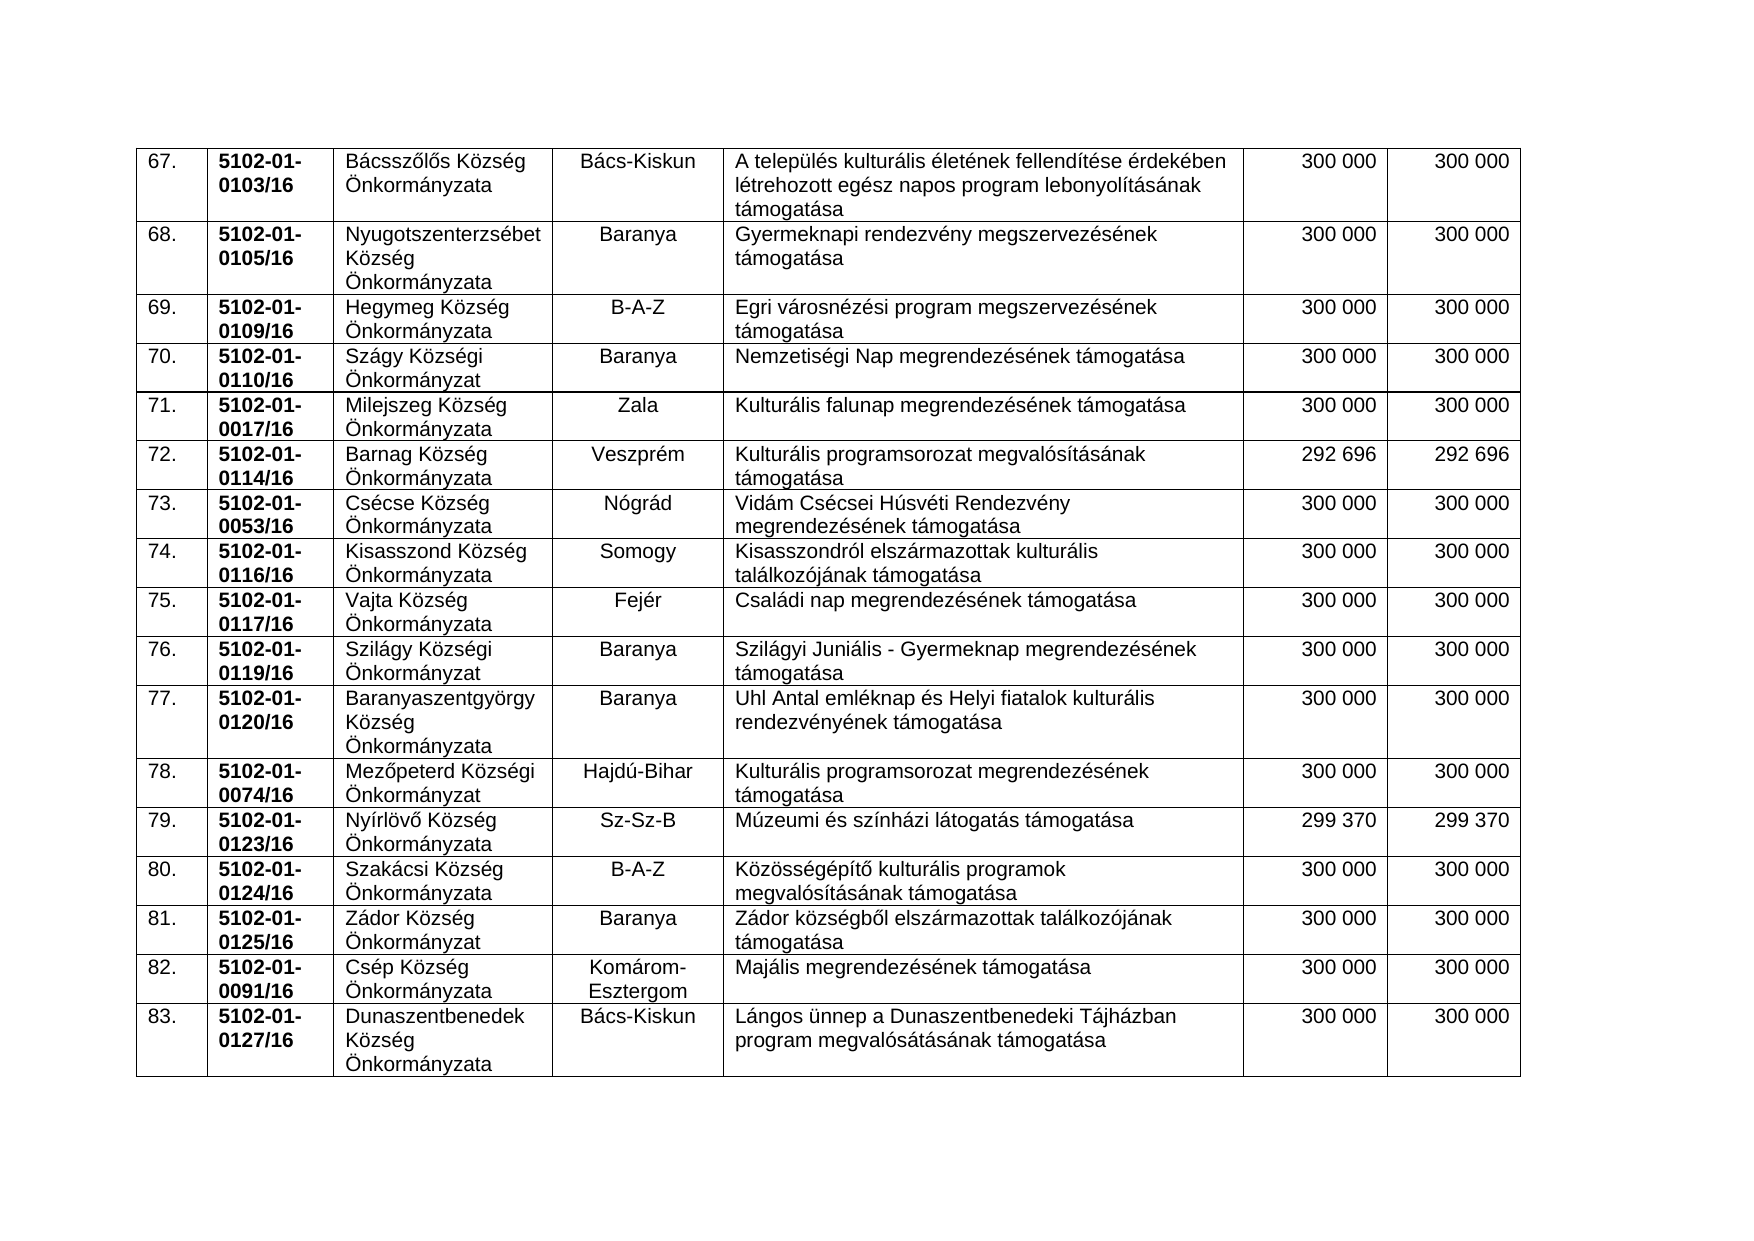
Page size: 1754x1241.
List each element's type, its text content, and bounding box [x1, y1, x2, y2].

table_cell A település kulturális életének fellendítése érdekében létrehozott egész napos program lebonyolításának támogatása [724, 149, 1243, 221]
table_cell Nyugotszenterzsébet Község Önkormányzata [334, 222, 552, 293]
table_cell Baranya [553, 906, 723, 954]
table_cell 300 000 [1388, 393, 1520, 440]
table_cell Szilágy Községi Önkormányzat [334, 637, 552, 685]
table_cell Kulturális programsorozat megvalósításának támogatása [724, 441, 1243, 489]
table_cell Dunaszentbenedek Község Önkormányzata [334, 1004, 552, 1076]
table_cell 5102-01-0109/16 [208, 295, 333, 342]
table_cell 71. [137, 393, 207, 440]
table_cell Baranya [553, 637, 723, 685]
table_cell Bácsszőlős Község Önkormányzata [334, 149, 552, 221]
table_cell 300 000 [1388, 637, 1520, 685]
table_cell Lángos ünnep a Dunaszentbenedeki Tájházban program megvalósátásának támogatása [724, 1004, 1243, 1076]
table_cell 300 000 [1388, 857, 1520, 905]
table_cell Veszprém [553, 441, 723, 489]
table_cell 5102-01-0074/16 [208, 759, 333, 807]
table_cell 5102-01-0127/16 [208, 1004, 333, 1076]
table_cell Vajta Község Önkormányzata [334, 588, 552, 636]
table_cell Kisasszond Község Önkormányzata [334, 539, 552, 587]
table_cell 5102-01-0091/16 [208, 955, 333, 1003]
table_cell 5102-01-0105/16 [208, 222, 333, 293]
table_cell 5102-01-0120/16 [208, 686, 333, 758]
table_cell Zádor Község Önkormányzat [334, 906, 552, 954]
table_cell 80. [137, 857, 207, 905]
table_cell 300 000 [1244, 393, 1387, 440]
table_cell 300 000 [1388, 906, 1520, 954]
table_cell 78. [137, 759, 207, 807]
table_cell Csécse Község Önkormányzata [334, 490, 552, 538]
table_cell B-A-Z [553, 857, 723, 905]
table_cell 5102-01-0125/16 [208, 906, 333, 954]
table_cell 300 000 [1388, 149, 1520, 221]
table_cell 5102-01-0114/16 [208, 441, 333, 489]
table_cell Mezőpeterd Községi Önkormányzat [334, 759, 552, 807]
table_cell Szakácsi Község Önkormányzata [334, 857, 552, 905]
table_cell Baranya [553, 222, 723, 293]
table_cell 300 000 [1244, 588, 1387, 636]
table_cell Uhl Antal emléknap és Helyi fiatalok kulturális rendezvényének támogatása [724, 686, 1243, 758]
table_cell Sz-Sz-B [553, 808, 723, 856]
table_cell 300 000 [1244, 295, 1387, 342]
table_cell 67. [137, 149, 207, 221]
table_cell 5102-01-0017/16 [208, 393, 333, 440]
table_cell 5102-01-0123/16 [208, 808, 333, 856]
table_cell 5102-01-0124/16 [208, 857, 333, 905]
table_cell 300 000 [1244, 344, 1387, 391]
table_cell Baranya [553, 344, 723, 391]
table_cell 5102-01-0119/16 [208, 637, 333, 685]
table_cell 300 000 [1244, 490, 1387, 538]
table_cell 300 000 [1244, 686, 1387, 758]
table_cell Majális megrendezésének támogatása [724, 955, 1243, 1003]
table_cell 70. [137, 344, 207, 391]
table_cell Szágy Községi Önkormányzat [334, 344, 552, 391]
table_cell Múzeumi és színházi látogatás támogatása [724, 808, 1243, 856]
table_cell Komárom-Esztergom [553, 955, 723, 1003]
table_cell 300 000 [1388, 490, 1520, 538]
table_cell 300 000 [1388, 686, 1520, 758]
table_cell 300 000 [1244, 759, 1387, 807]
table_cell Zádor községből elszármazottak találkozójának támogatása [724, 906, 1243, 954]
table_cell Kulturális falunap megrendezésének támogatása [724, 393, 1243, 440]
table_cell Nógrád [553, 490, 723, 538]
table_cell 5102-01-0103/16 [208, 149, 333, 221]
table_cell 79. [137, 808, 207, 856]
table_cell 300 000 [1388, 344, 1520, 391]
table_cell 73. [137, 490, 207, 538]
table_cell 5102-01-0053/16 [208, 490, 333, 538]
table_cell Családi nap megrendezésének támogatása [724, 588, 1243, 636]
table_cell Csép Község Önkormányzata [334, 955, 552, 1003]
table_cell 300 000 [1388, 295, 1520, 342]
table_cell Közösségépítő kulturális programok megvalósításának támogatása [724, 857, 1243, 905]
table_cell 83. [137, 1004, 207, 1076]
table_cell 300 000 [1244, 1004, 1387, 1076]
table_cell 5102-01-0110/16 [208, 344, 333, 391]
table_cell Nyírlövő Község Önkormányzata [334, 808, 552, 856]
table_cell 292 696 [1388, 441, 1520, 489]
table_cell 300 000 [1388, 222, 1520, 293]
table_cell 300 000 [1244, 222, 1387, 293]
table_cell Nemzetiségi Nap megrendezésének támogatása [724, 344, 1243, 391]
table_cell Baranya [553, 686, 723, 758]
table_cell Baranyaszentgyörgy Község Önkormányzata [334, 686, 552, 758]
table_cell B-A-Z [553, 295, 723, 342]
table_cell 300 000 [1388, 1004, 1520, 1076]
table_cell 292 696 [1244, 441, 1387, 489]
table_cell 300 000 [1388, 539, 1520, 587]
table_cell 77. [137, 686, 207, 758]
table_cell 300 000 [1244, 539, 1387, 587]
table_cell Fejér [553, 588, 723, 636]
table_cell 299 370 [1244, 808, 1387, 856]
table_cell 74. [137, 539, 207, 587]
table_cell Hegymeg Község Önkormányzata [334, 295, 552, 342]
table_cell 299 370 [1388, 808, 1520, 856]
table_cell 68. [137, 222, 207, 293]
table_cell Bács-Kiskun [553, 149, 723, 221]
table_cell Milejszeg Község Önkormányzata [334, 393, 552, 440]
table_cell 300 000 [1388, 759, 1520, 807]
table_cell Szilágyi Juniális - Gyermeknap megrendezésének támogatása [724, 637, 1243, 685]
table_cell 300 000 [1244, 637, 1387, 685]
table_cell Vidám Csécsei Húsvéti Rendezvény megrendezésének támogatása [724, 490, 1243, 538]
table_cell 72. [137, 441, 207, 489]
table_cell Barnag Község Önkormányzata [334, 441, 552, 489]
table_cell 5102-01-0116/16 [208, 539, 333, 587]
table_cell 69. [137, 295, 207, 342]
table_cell 300 000 [1388, 588, 1520, 636]
table_cell Bács-Kiskun [553, 1004, 723, 1076]
table_cell 75. [137, 588, 207, 636]
table_cell Hajdú-Bihar [553, 759, 723, 807]
table_cell 300 000 [1244, 857, 1387, 905]
table_cell 76. [137, 637, 207, 685]
table_cell Gyermeknapi rendezvény megszervezésének támogatása [724, 222, 1243, 293]
table_cell 300 000 [1244, 906, 1387, 954]
table_cell Zala [553, 393, 723, 440]
table_cell Egri városnézési program megszervezésének támogatása [724, 295, 1243, 342]
table_cell 5102-01-0117/16 [208, 588, 333, 636]
table_cell 82. [137, 955, 207, 1003]
table_cell 300 000 [1244, 955, 1387, 1003]
table_cell Kulturális programsorozat megrendezésének támogatása [724, 759, 1243, 807]
table_cell 81. [137, 906, 207, 954]
table_cell 300 000 [1388, 955, 1520, 1003]
table_cell Somogy [553, 539, 723, 587]
table_cell 300 000 [1244, 149, 1387, 221]
table_cell Kisasszondról elszármazottak kulturális találkozójának támogatása [724, 539, 1243, 587]
